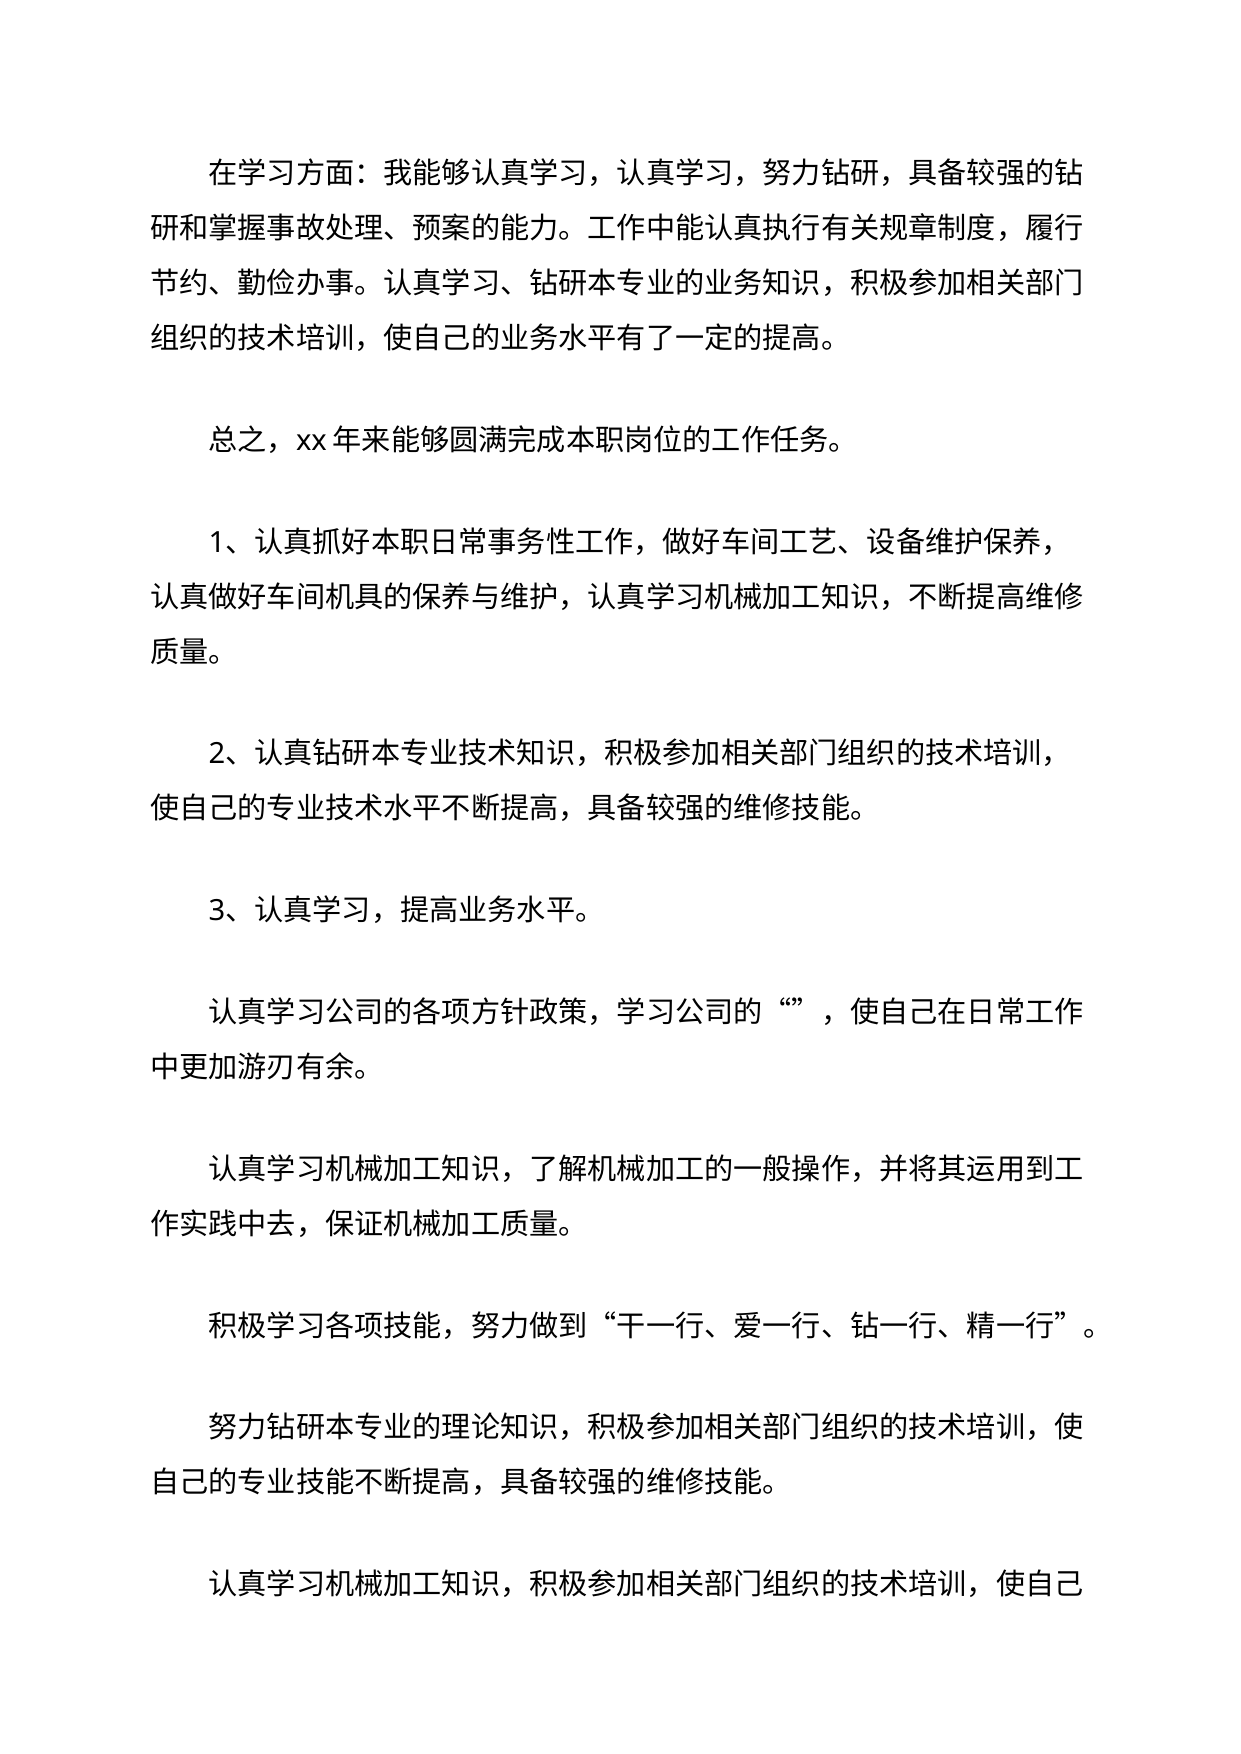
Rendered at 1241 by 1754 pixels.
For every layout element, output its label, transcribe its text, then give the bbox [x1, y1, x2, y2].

text 积极学习各项技能，努力做到“干一行、爱一行、钻一行、精一行”。 [150, 1302, 1090, 1344]
text 1、认真抓好本职日常事务性工作，做好车间工艺、设备维护保养，认真做好车间机具的保养与维护，认真学习机械加工知识，不断提高维修质量。 [150, 518, 1090, 671]
text 2、认真钻研本专业技术知识，积极参加相关部门组织的技术培训，使自己的专业技术水平不断提高，具备较强的维修技能。 [150, 730, 1090, 827]
text 努力钻研本专业的理论知识，积极参加相关部门组织的技术培训，使自己的专业技能不断提高，具备较强的维修技能。 [150, 1404, 1090, 1501]
text 认真学习公司的各项方针政策，学习公司的“”，使自己在日常工作中更加游刃有余。 [150, 989, 1090, 1086]
text 认真学习机械加工知识，了解机械加工的一般操作，并将其运用到工作实践中去，保证机械加工质量。 [150, 1146, 1090, 1243]
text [150, 1561, 1090, 1603]
text 在学习方面：我能够认真学习，认真学习，努力钻研，具备较强的钻研和掌握事故处理、预案的能力。工作中能认真执行有关规章制度，履行节约、勤俭办事。认真学习、钻研本专业的业务知识，积极参加相关部门组织的技术培训，使自己的业务水平有了一定的提高。 [150, 150, 1090, 357]
text 3、认真学习，提高业务水平。 [150, 887, 1090, 929]
text 总之，xx年来能够圆满完成本职岗位的工作任务。 [150, 416, 1090, 459]
